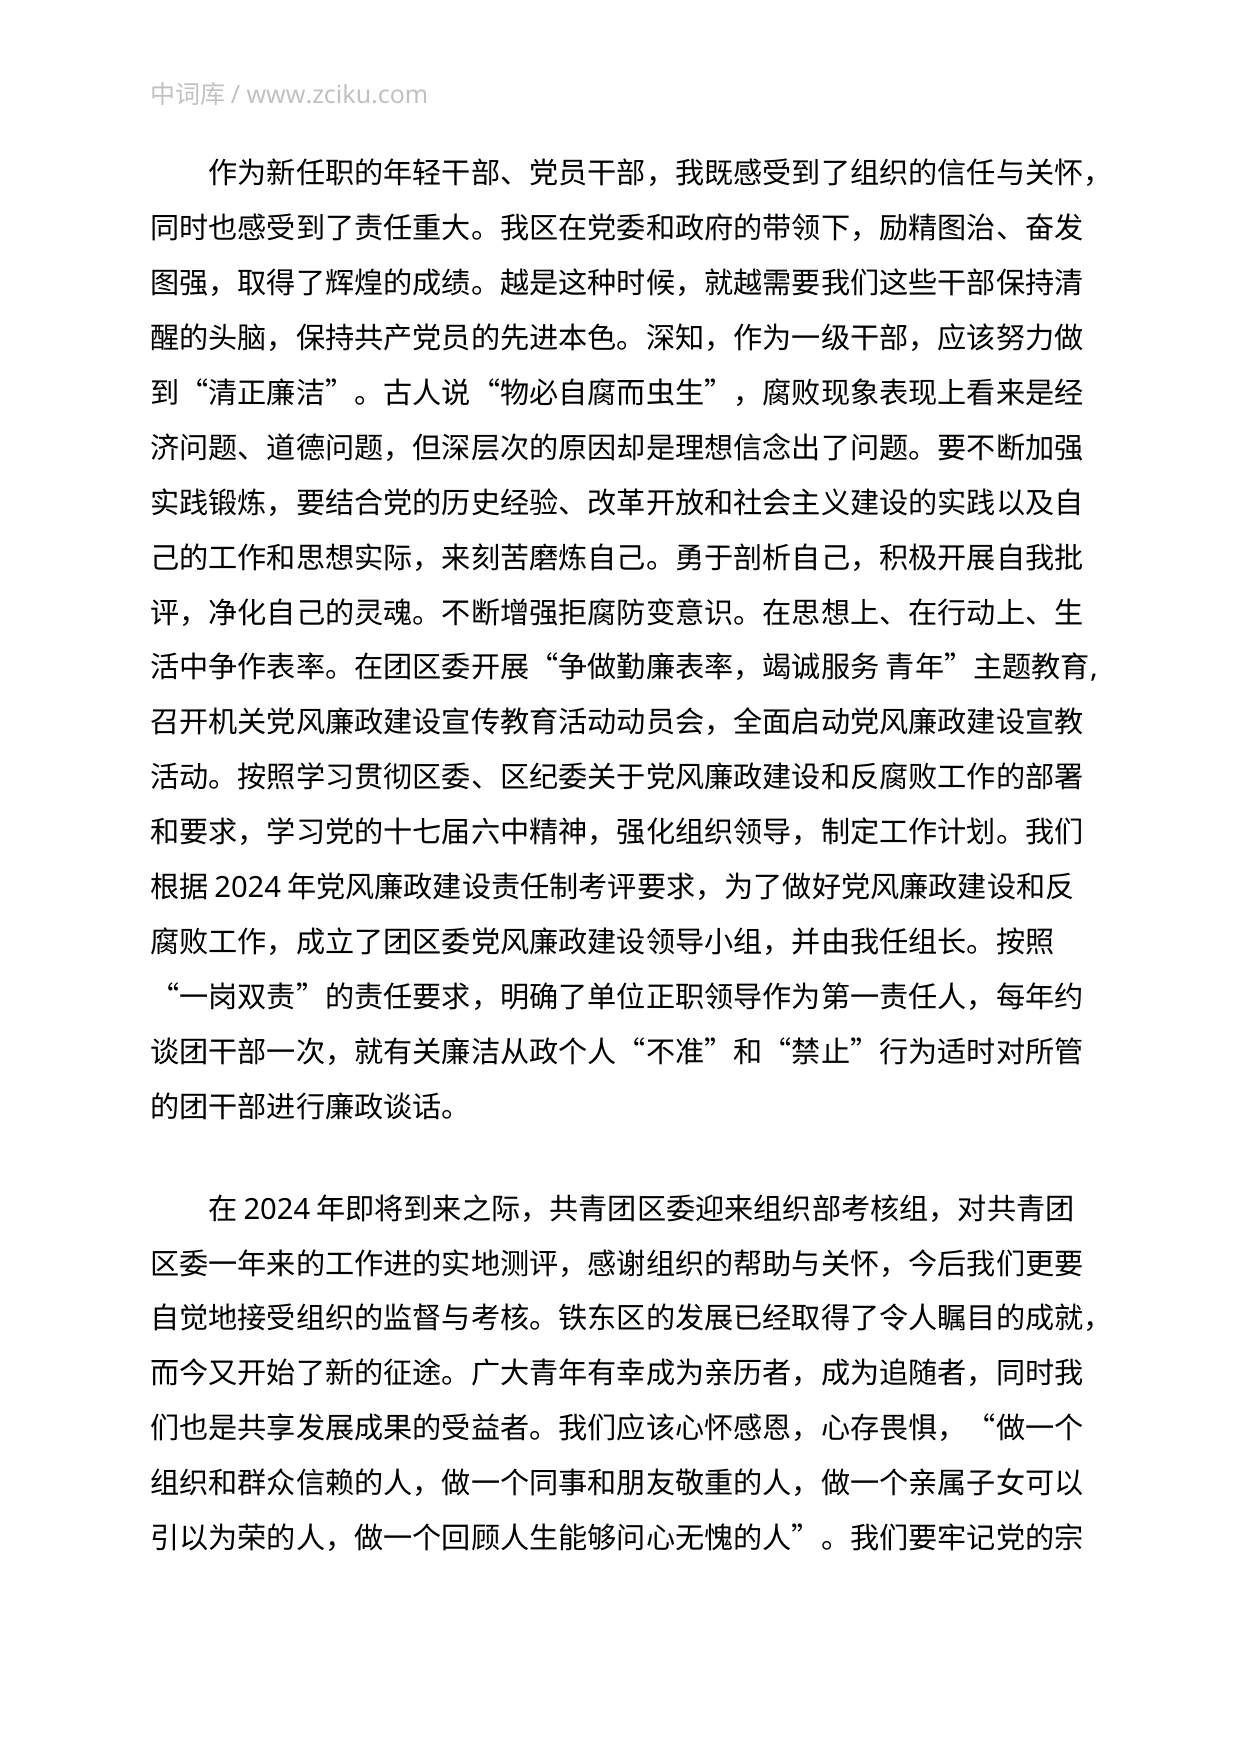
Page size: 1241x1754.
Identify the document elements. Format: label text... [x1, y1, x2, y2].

text 作为新任职的年轻干部、党员干部，我既感受到了组织的信任与关怀，同时也感受到了责任重大。我区在党委和政府的带领下，励精图治、奋发图强，取得了辉煌的成绩。越是这种时候，就越需要我们这些干部保持清醒的头脑，保持共产党员的先进本色。深知，作为一级干部，应该努力做到“清正廉洁”。古人说“物必自腐而虫生”，腐败现象表现上看来是经济问题、道德问题，但深层次的原因却是理想信念出了问题。要不断加强实践锻炼，要结合党的历史经验、改革开放和社会主义建设的实践以及自己的工作和思想实际，来刻苦磨炼自己。勇于剖析自己，积极开展自我批评，净化自己的灵魂。不断增强拒腐防变意识。在思想上、在行动上、生活中争作表率。在团区委开展“争做勤廉表率，竭诚服务 青年”主题教育,召开机关党风廉政建设宣传教育活动动员会，全面启动党风廉政建设宣教活动。按照学习贯彻区委、区纪委关于党风廉政建设和反腐败工作的部署和要求，学习党的十七届六中精神，强化组织领导，制定工作计划。我们根据2024年党风廉政建设责任制考评要求，为了做好党风廉政建设和反腐败工作，成立了团区委党风廉政建设领导小组，并由我任组长。按照“一岗双责”的责任要求，明确了单位正职领导作为第一责任人，每年约谈团干部一次，就有关廉洁从政个人“不准”和“禁止”行为适时对所管的团干部进行廉政谈话。 [150, 150, 1090, 1126]
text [150, 1185, 1090, 1557]
